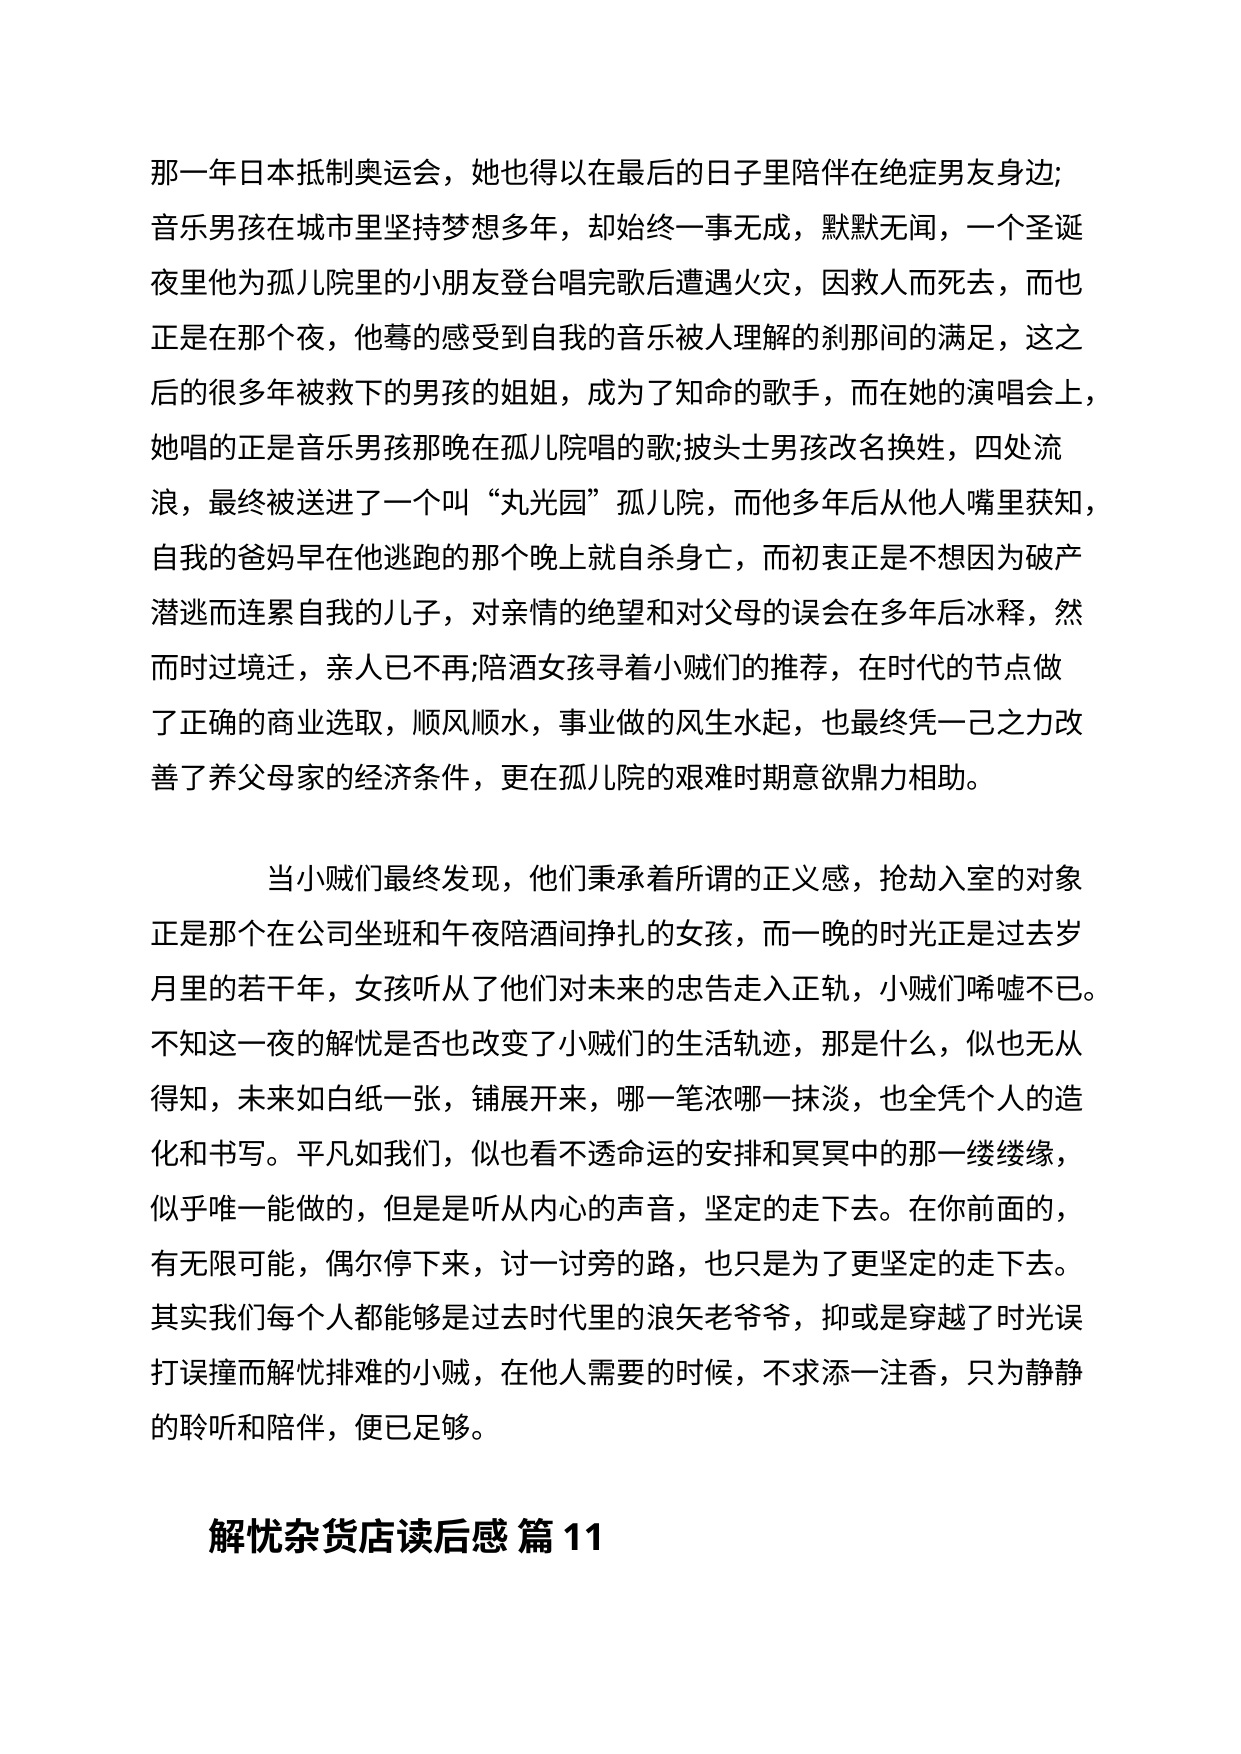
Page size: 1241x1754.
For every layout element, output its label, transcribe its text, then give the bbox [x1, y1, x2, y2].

text 当小贼们最终发现，他们秉承着所谓的正义感，抢劫入室的对象正是那个在公司坐班和午夜陪酒间挣扎的女孩，而一晚的时光正是过去岁月里的若干年，女孩听从了他们对未来的忠告走入正轨，小贼们唏嘘不已。不知这一夜的解忧是否也改变了小贼们的生活轨迹，那是什么，似也无从得知，未来如白纸一张，铺展开来，哪一笔浓哪一抹淡，也全凭个人的造化和书写。平凡如我们，似也看不透命运的安排和冥冥中的那一缕缕缘，似乎唯一能做的，但是是听从内心的声音，坚定的走下去。在你前面的，有无限可能，偶尔停下来，讨一讨旁的路，也只是为了更坚定的走下去。其实我们每个人都能够是过去时代里的浪矢老爷爷，抑或是穿越了时光误打误撞而解忧排难的小贼，在他人需要的时候，不求添一注香，只为静静的聆听和陪伴，便已足够。 [150, 856, 1090, 1447]
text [150, 150, 1090, 796]
text 解忧杂货店读后感 篇11 [150, 1507, 1090, 1561]
